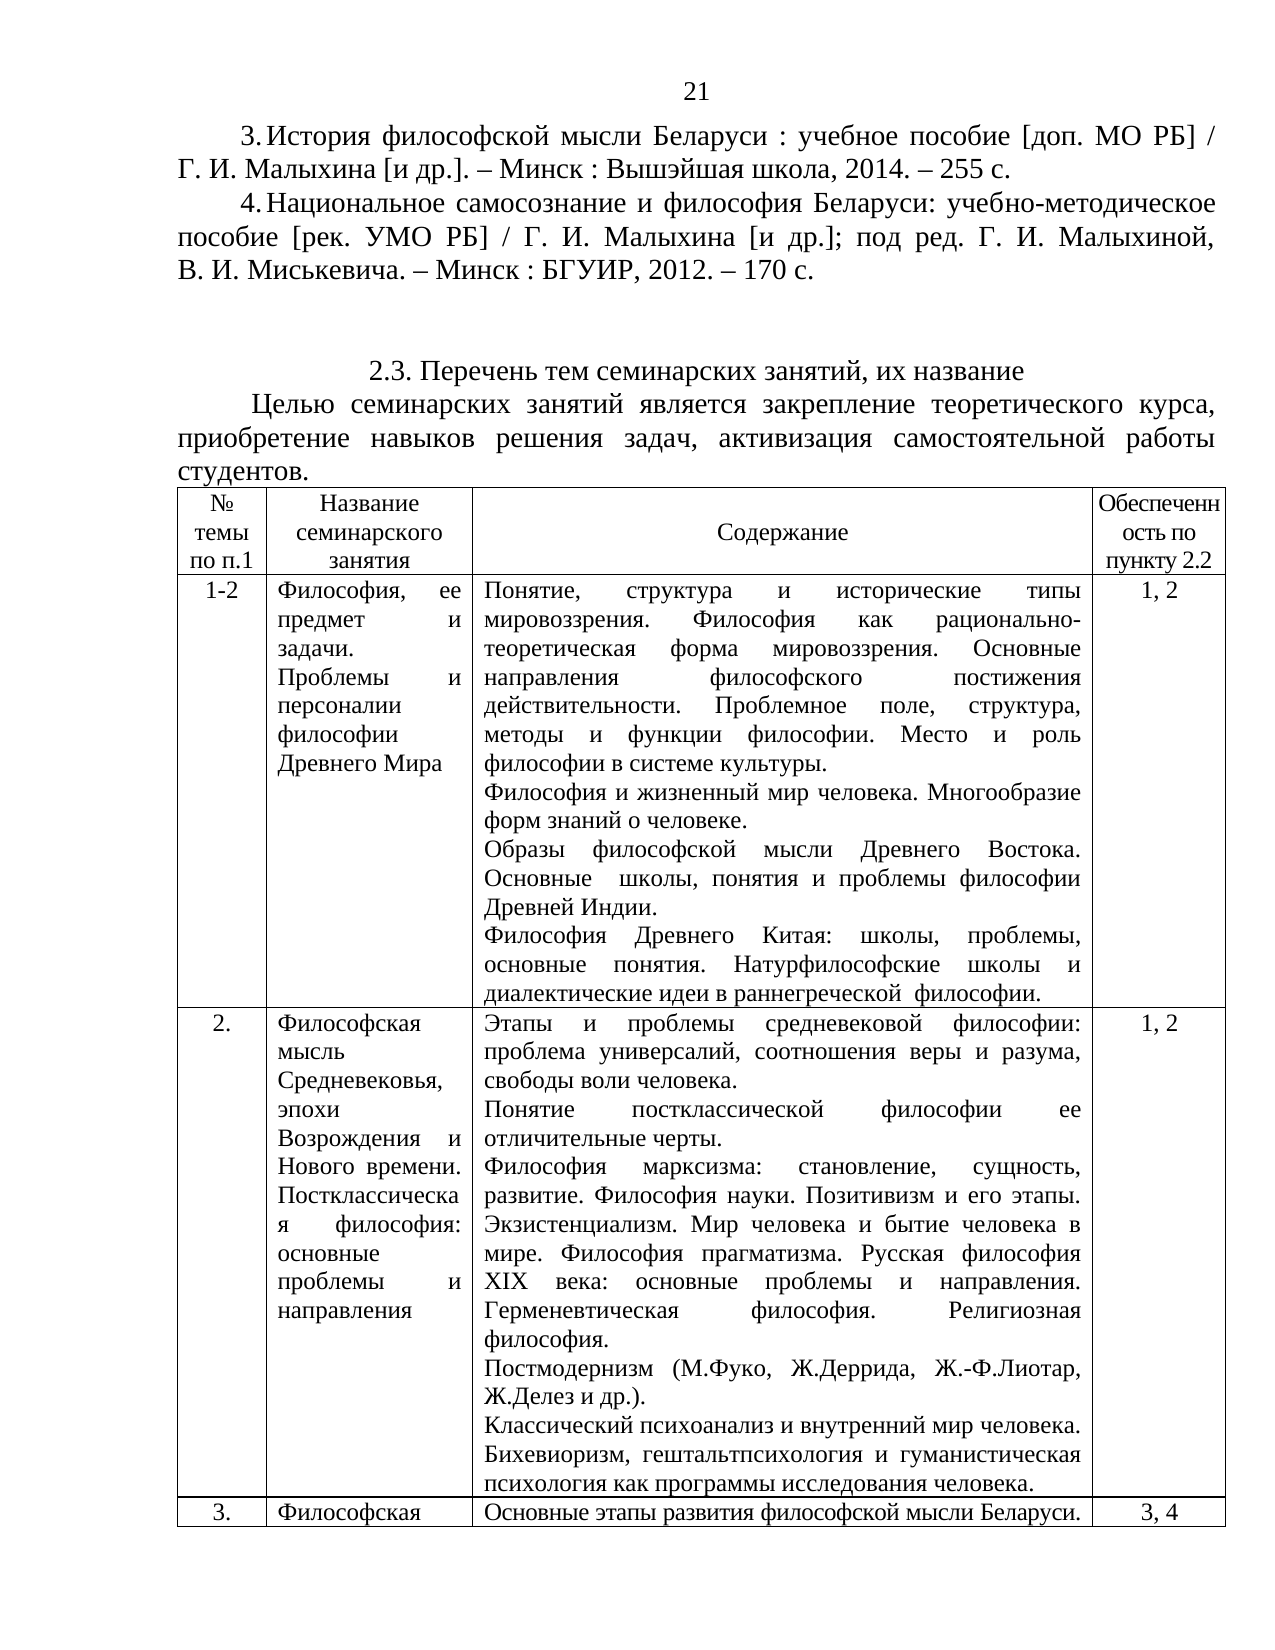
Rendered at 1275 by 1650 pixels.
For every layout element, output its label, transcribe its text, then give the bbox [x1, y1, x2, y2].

table_header Содержание [473, 488, 1092, 574]
list История философской мысли Беларуси : учебное пособие [доп. МО РБ] / Г. И. Малыхина [и др.]. – Минск : Вышэйшая школа, 2014. – 255 с. [177, 118, 1216, 185]
table_header № темы по п.1 [178, 488, 266, 574]
table_cell Философская мысль Беларуси [267, 1498, 472, 1526]
text 2.3. Перечень тем семинарских занятий, их название [177, 353, 1216, 386]
text Целью семинарских занятий является закрепление теоретического курса, приобретение навыков решения задач, активизация самостоятельной работы студентов. [177, 386, 1216, 487]
table_cell Философская мысль Средневековья, эпохи Возрождения и Нового времени. Постклассическая философия: основные проблемы и направления [267, 1008, 472, 1496]
table_cell Понятие, структура и исторические типы мировоззрения. Философия как рационально-теоретическая форма мировоззрения. Основные направления философского постижения действительности. Проблемное поле, структура, методы и функции философии. Место и роль философии в системе культуры. Философия и жизненный мир человека. Многообразие форм знаний о человеке. Образы философской мысли Древнего Востока. Основные школы, понятия и проблемы философии Древней Индии. Философия Древнего Китая: школы, проблемы, основные понятия. Натурфилософские школы и диалектические идеи в раннегреческой философии. [473, 575, 1092, 1007]
table_cell 2. [178, 1008, 266, 1496]
table_cell 1, 2 [1093, 1008, 1225, 1496]
table_cell 3, 4 [1093, 1498, 1225, 1526]
table_cell Философия, ее предмет и задачи. Проблемы и персоналии философии Древнего Мира [267, 575, 472, 1007]
table_cell 3. [178, 1498, 266, 1526]
table_cell Этапы и проблемы средневековой философии: проблема универсалий, соотношения веры и разума, свободы воли человека. Понятие постклассической философии ее отличительные черты. Философия марксизма: становление, сущность, развитие. Философия науки. Позитивизм и его этапы. Экзистенциализм. Мир человека и бытие человека в мире. Философия прагматизма. Русская философия XIX века: основные проблемы и направления. Герменевтическая философия. Религиозная философия. Постмодернизм (М.Фуко, Ж.Деррида, Ж.-Ф.Лиотар, Ж.Делез и др.). Классический психоанализ и внутренний мир человека. Бихевиоризм, гештальтпсихология и гуманистическая психология как программы исследования человека. [473, 1008, 1092, 1496]
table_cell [473, 1498, 1092, 1526]
table_cell 1, 2 [1093, 575, 1225, 1007]
table_header Обеспеченность по пункту 2.2 [1093, 488, 1225, 574]
table_cell 1-2 [178, 575, 266, 1007]
list Национальное самосознание и философия Беларуси: учебно-методическое пособие [рек. УМО РБ] / Г. И. Малыхина [и др.]; под ред. Г. И. Малыхиной, В. И. Миськевича. – Минск : БГУИР, 2012. – 170 с. [177, 185, 1216, 286]
table_header Название семинарского занятия [267, 488, 472, 574]
